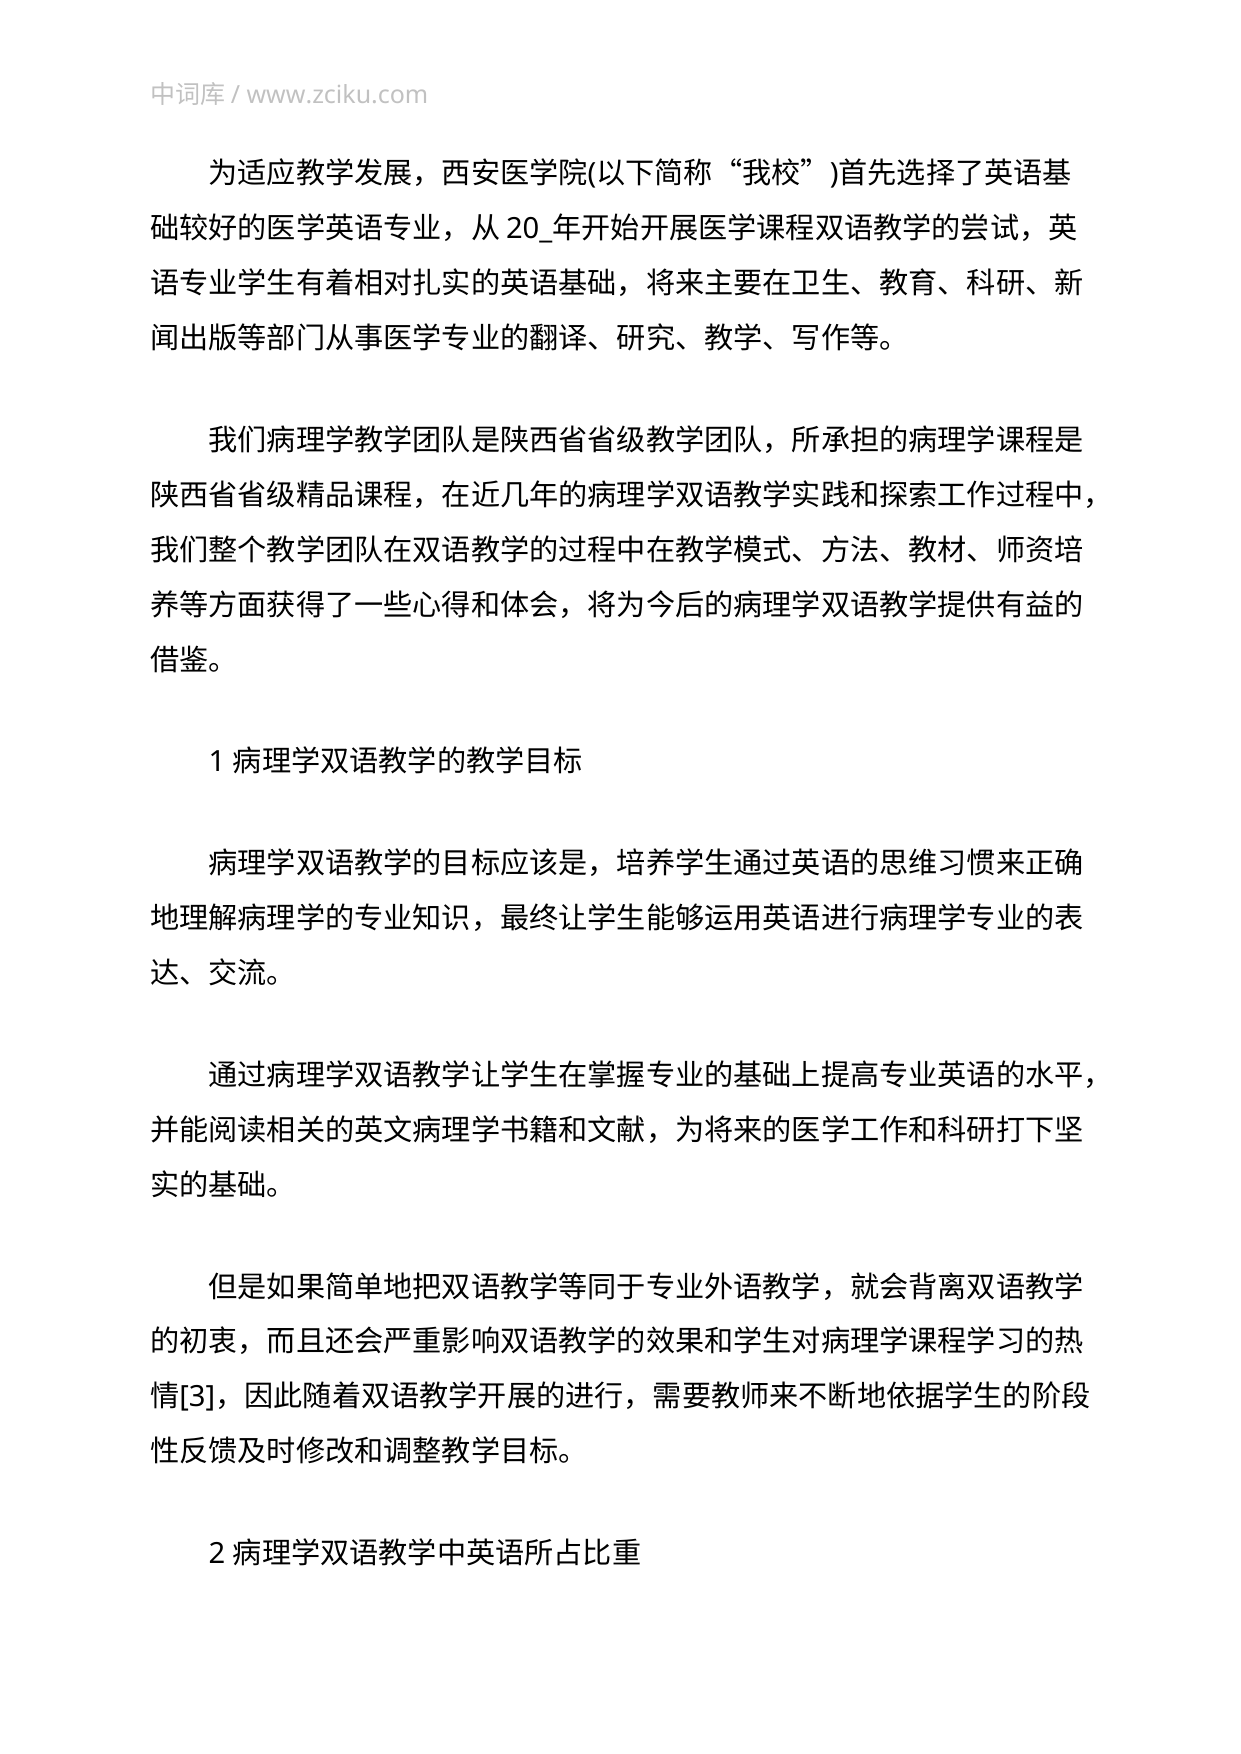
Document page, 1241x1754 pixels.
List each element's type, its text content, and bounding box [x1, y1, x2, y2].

text 我们病理学教学团队是陕西省省级教学团队，所承担的病理学课程是陕西省省级精品课程，在近几年的病理学双语教学实践和探索工作过程中，我们整个教学团队在双语教学的过程中在教学模式、方法、教材、师资培养等方面获得了一些心得和体会，将为今后的病理学双语教学提供有益的借鉴。 [150, 417, 1090, 678]
text 通过病理学双语教学让学生在掌握专业的基础上提高专业英语的水平，并能阅读相关的英文病理学书籍和文献，为将来的医学工作和科研打下坚实的基础。 [150, 1052, 1090, 1204]
text 为适应教学发展，西安医学院(以下简称“我校”)首先选择了英语基础较好的医学英语专业，从20_年开始开展医学课程双语教学的尝试，英语专业学生有着相对扎实的英语基础，将来主要在卫生、教育、科研、新闻出版等部门从事医学专业的翻译、研究、教学、写作等。 [150, 150, 1090, 357]
text 1 病理学双语教学的教学目标 [150, 738, 1090, 780]
text 但是如果简单地把双语教学等同于专业外语教学，就会背离双语教学的初衷，而且还会严重影响双语教学的效果和学生对病理学课程学习的热情[3]，因此随着双语教学开展的进行，需要教师来不断地依据学生的阶段性反馈及时修改和调整教学目标。 [150, 1263, 1090, 1470]
text 2 病理学双语教学中英语所占比重 [150, 1530, 1090, 1572]
text 病理学双语教学的目标应该是，培养学生通过英语的思维习惯来正确地理解病理学的专业知识，最终让学生能够运用英语进行病理学专业的表达、交流。 [150, 840, 1090, 992]
